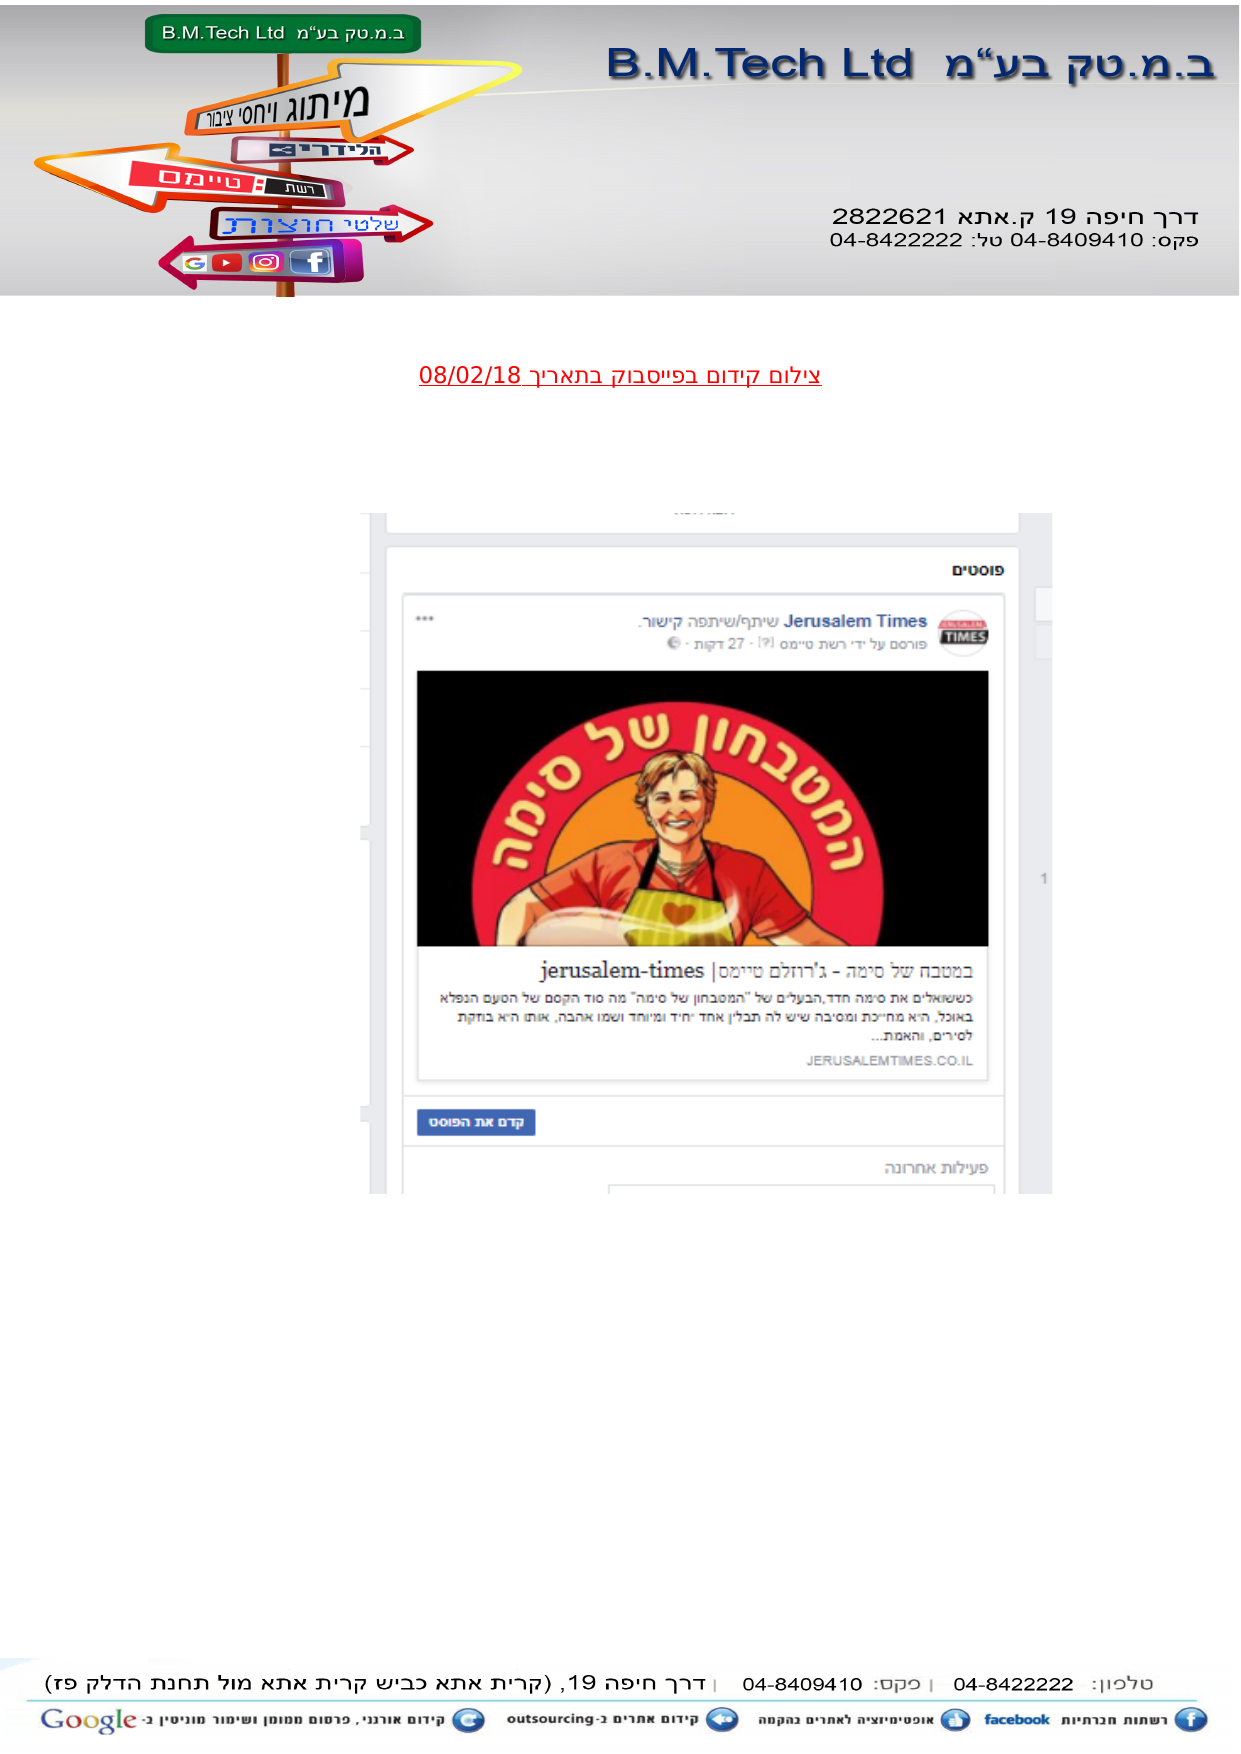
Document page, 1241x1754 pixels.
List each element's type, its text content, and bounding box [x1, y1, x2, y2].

picture [0, 1658, 1234, 1751]
picture [0, 5, 1240, 297]
picture [360, 513, 1053, 1194]
text צילום קידום בפייסבוק בתאריך 08/02/18 [187, 362, 1053, 389]
